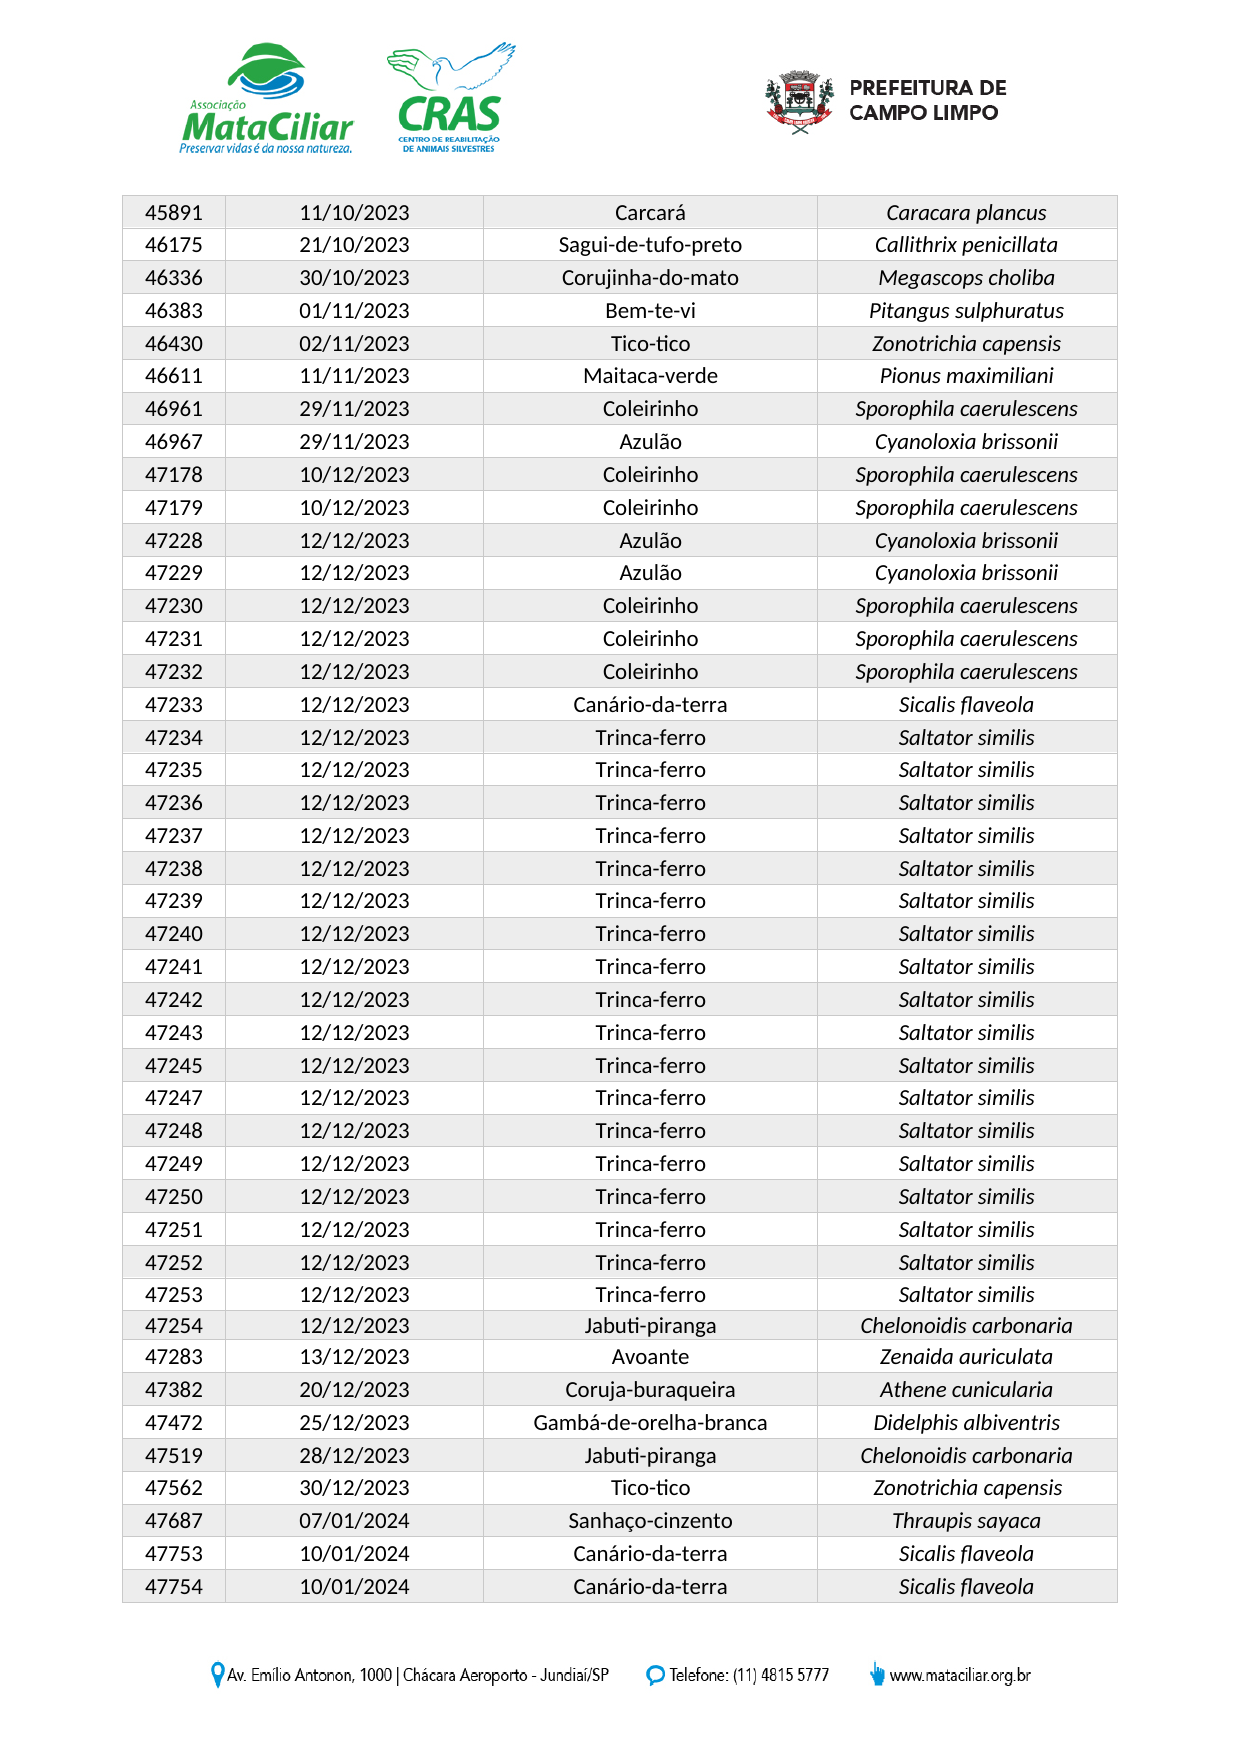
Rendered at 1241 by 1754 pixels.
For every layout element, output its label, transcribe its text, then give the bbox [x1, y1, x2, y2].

table_cell Sporophila caerulescens [818, 491, 1117, 523]
table_cell Saltator similis [818, 721, 1117, 752]
table_cell Coleirinho [484, 590, 817, 621]
table_cell 12/12/2023 [226, 918, 483, 949]
table_cell Coleirinho [484, 458, 817, 490]
table_cell Canário-da-terra [484, 1537, 817, 1569]
table_cell 29/11/2023 [226, 425, 483, 457]
table_cell Maitaca-verde [484, 360, 817, 392]
table_cell Saltator similis [818, 1180, 1117, 1212]
table_cell Trinca-ferro [484, 1115, 817, 1146]
table_cell Trinca-ferro [484, 1246, 817, 1277]
table_cell Trinca-ferro [484, 786, 817, 818]
table_cell 47178 [123, 458, 225, 490]
table_cell 12/12/2023 [226, 1147, 483, 1179]
table_cell 47562 [123, 1472, 225, 1503]
table_cell 47245 [123, 1049, 225, 1081]
table_cell 12/12/2023 [226, 524, 483, 556]
table_cell Pitangus sulphuratus [818, 294, 1117, 326]
table_cell Azulão [484, 425, 817, 457]
table_cell Jabuti-piranga [484, 1439, 817, 1471]
table_cell 12/12/2023 [226, 819, 483, 851]
table_cell Azulão [484, 524, 817, 556]
table_cell 29/11/2023 [226, 393, 483, 424]
table_cell 47228 [123, 524, 225, 556]
table_cell 47252 [123, 1246, 225, 1277]
table_cell 47241 [123, 950, 225, 982]
table_cell 12/12/2023 [226, 786, 483, 818]
table_cell Trinca-ferro [484, 852, 817, 884]
table_cell 47382 [123, 1373, 225, 1405]
table_cell Avoante [484, 1340, 817, 1372]
table_cell 46430 [123, 327, 225, 359]
table_cell 47234 [123, 721, 225, 752]
table_cell Sicalis flaveola [818, 688, 1117, 720]
table_cell Saltator similis [818, 754, 1117, 785]
table_cell 12/12/2023 [226, 1115, 483, 1146]
table_cell 47243 [123, 1016, 225, 1048]
table_cell 01/11/2023 [226, 294, 483, 326]
table_cell Cyanoloxia brissonii [818, 425, 1117, 457]
table_cell Sporophila caerulescens [818, 458, 1117, 490]
table_cell 46967 [123, 425, 225, 457]
table_cell Saltator similis [818, 1115, 1117, 1146]
table_cell 12/12/2023 [226, 1016, 483, 1048]
table_cell 12/12/2023 [226, 754, 483, 785]
table_cell 47248 [123, 1115, 225, 1146]
table_cell Saltator similis [818, 1082, 1117, 1113]
table_cell Canário-da-terra [484, 688, 817, 720]
table_cell Saltator similis [818, 1279, 1117, 1310]
table_cell Saltator similis [818, 786, 1117, 818]
table_cell Jabuti-piranga [484, 1311, 817, 1339]
table_cell Trinca-ferro [484, 1016, 817, 1048]
table_cell 47250 [123, 1180, 225, 1212]
table_cell 30/10/2023 [226, 261, 483, 293]
table_cell Sporophila caerulescens [818, 622, 1117, 654]
table_cell Tico-tico [484, 1472, 817, 1503]
table_cell 47230 [123, 590, 225, 621]
table_cell 47236 [123, 786, 225, 818]
table_cell Coleirinho [484, 622, 817, 654]
table_cell Sicalis flaveola [818, 1570, 1117, 1602]
table_cell 10/12/2023 [226, 491, 483, 523]
table_cell Saltator similis [818, 1246, 1117, 1277]
table_cell 12/12/2023 [226, 557, 483, 588]
table_cell 47519 [123, 1439, 225, 1471]
table_cell 12/12/2023 [226, 1180, 483, 1212]
table_cell Saltator similis [818, 1213, 1117, 1245]
table_cell 47254 [123, 1311, 225, 1339]
table_cell Sagui-de-tufo-preto [484, 229, 817, 260]
table_cell 46383 [123, 294, 225, 326]
table_cell 47472 [123, 1406, 225, 1438]
table_cell Zonotrichia capensis [818, 1472, 1117, 1503]
table_cell Caracara plancus [818, 196, 1117, 227]
table_cell 12/12/2023 [226, 1082, 483, 1113]
table_cell Zonotrichia capensis [818, 327, 1117, 359]
table_cell 47179 [123, 491, 225, 523]
table_cell 21/10/2023 [226, 229, 483, 260]
table_cell 12/12/2023 [226, 590, 483, 621]
table_cell Bem-te-vi [484, 294, 817, 326]
table_cell 47233 [123, 688, 225, 720]
table_cell 47229 [123, 557, 225, 588]
table_cell 47249 [123, 1147, 225, 1179]
table_cell 45891 [123, 196, 225, 227]
table_cell 11/11/2023 [226, 360, 483, 392]
table_cell 47242 [123, 983, 225, 1015]
table_cell Trinca-ferro [484, 1279, 817, 1310]
table_cell 30/12/2023 [226, 1472, 483, 1503]
table_cell Trinca-ferro [484, 950, 817, 982]
table_cell Corujinha-do-mato [484, 261, 817, 293]
table_cell 47753 [123, 1537, 225, 1569]
table_cell 10/12/2023 [226, 458, 483, 490]
table_cell 47238 [123, 852, 225, 884]
table_cell Azulão [484, 557, 817, 588]
table_cell 12/12/2023 [226, 655, 483, 687]
table_cell Cyanoloxia brissonii [818, 557, 1117, 588]
table_cell 47687 [123, 1505, 225, 1536]
table_cell 28/12/2023 [226, 1439, 483, 1471]
table_cell 46175 [123, 229, 225, 260]
table_cell Trinca-ferro [484, 721, 817, 752]
table_cell 25/12/2023 [226, 1406, 483, 1438]
table_cell 46336 [123, 261, 225, 293]
table_cell 47247 [123, 1082, 225, 1113]
table_cell 13/12/2023 [226, 1340, 483, 1372]
table_cell Gambá-de-orelha-branca [484, 1406, 817, 1438]
table_cell 12/12/2023 [226, 852, 483, 884]
table_cell Pionus maximiliani [818, 360, 1117, 392]
table_cell Saltator similis [818, 819, 1117, 851]
picture [82, 1616, 1155, 1751]
table_cell 47232 [123, 655, 225, 687]
table_cell Megascops choliba [818, 261, 1117, 293]
table_cell Saltator similis [818, 1147, 1117, 1179]
table_cell Trinca-ferro [484, 918, 817, 949]
table_cell Trinca-ferro [484, 1147, 817, 1179]
table_cell 12/12/2023 [226, 950, 483, 982]
table_cell 46611 [123, 360, 225, 392]
table_cell 47239 [123, 885, 225, 917]
table_cell Sicalis flaveola [818, 1537, 1117, 1569]
table_cell Thraupis sayaca [818, 1505, 1117, 1536]
table_cell Chelonoidis carbonaria [818, 1311, 1117, 1339]
table_cell 12/12/2023 [226, 622, 483, 654]
table_cell 02/11/2023 [226, 327, 483, 359]
table_cell Carcará [484, 196, 817, 227]
table_cell Canário-da-terra [484, 1570, 817, 1602]
table_cell Saltator similis [818, 852, 1117, 884]
table_cell Coleirinho [484, 393, 817, 424]
table_cell 47237 [123, 819, 225, 851]
table_cell Trinca-ferro [484, 885, 817, 917]
table_cell Callithrix penicillata [818, 229, 1117, 260]
table_cell Zenaida auriculata [818, 1340, 1117, 1372]
table_cell 47235 [123, 754, 225, 785]
table_cell Saltator similis [818, 983, 1117, 1015]
table_cell Coruja-buraqueira [484, 1373, 817, 1405]
table_cell Sporophila caerulescens [818, 655, 1117, 687]
table_cell 20/12/2023 [226, 1373, 483, 1405]
table_cell Coleirinho [484, 655, 817, 687]
table_cell Trinca-ferro [484, 754, 817, 785]
table_cell 12/12/2023 [226, 1049, 483, 1081]
table_cell Trinca-ferro [484, 1082, 817, 1113]
table_cell Tico-tico [484, 327, 817, 359]
table_cell 12/12/2023 [226, 688, 483, 720]
table_cell 12/12/2023 [226, 1246, 483, 1277]
table_cell 47240 [123, 918, 225, 949]
table_cell 11/10/2023 [226, 196, 483, 227]
table_cell Coleirinho [484, 491, 817, 523]
table_cell 46961 [123, 393, 225, 424]
table_cell 47253 [123, 1279, 225, 1310]
table_cell 10/01/2024 [226, 1537, 483, 1569]
table_cell Athene cunicularia [818, 1373, 1117, 1405]
table_cell 47754 [123, 1570, 225, 1602]
table_cell 12/12/2023 [226, 885, 483, 917]
table_cell 12/12/2023 [226, 1311, 483, 1339]
table_cell Sanhaço-cinzento [484, 1505, 817, 1536]
table_cell 12/12/2023 [226, 983, 483, 1015]
table_cell Didelphis albiventris [818, 1406, 1117, 1438]
table_cell 47231 [123, 622, 225, 654]
table_cell 12/12/2023 [226, 1279, 483, 1310]
table_cell Trinca-ferro [484, 819, 817, 851]
table_cell 47251 [123, 1213, 225, 1245]
table_cell Saltator similis [818, 950, 1117, 982]
picture [177, 29, 1063, 172]
table_cell Chelonoidis carbonaria [818, 1439, 1117, 1471]
table_cell 12/12/2023 [226, 1213, 483, 1245]
table_cell 10/01/2024 [226, 1570, 483, 1602]
table_cell Trinca-ferro [484, 1180, 817, 1212]
table_cell Cyanoloxia brissonii [818, 524, 1117, 556]
table_cell Sporophila caerulescens [818, 393, 1117, 424]
table_cell Sporophila caerulescens [818, 590, 1117, 621]
table_cell 12/12/2023 [226, 721, 483, 752]
table_cell Trinca-ferro [484, 1049, 817, 1081]
table_cell Saltator similis [818, 1049, 1117, 1081]
table_cell Saltator similis [818, 885, 1117, 917]
table_cell Trinca-ferro [484, 983, 817, 1015]
table_cell 47283 [123, 1340, 225, 1372]
table_cell Trinca-ferro [484, 1213, 817, 1245]
table_cell Saltator similis [818, 1016, 1117, 1048]
table_cell Saltator similis [818, 918, 1117, 949]
table_cell 07/01/2024 [226, 1505, 483, 1536]
